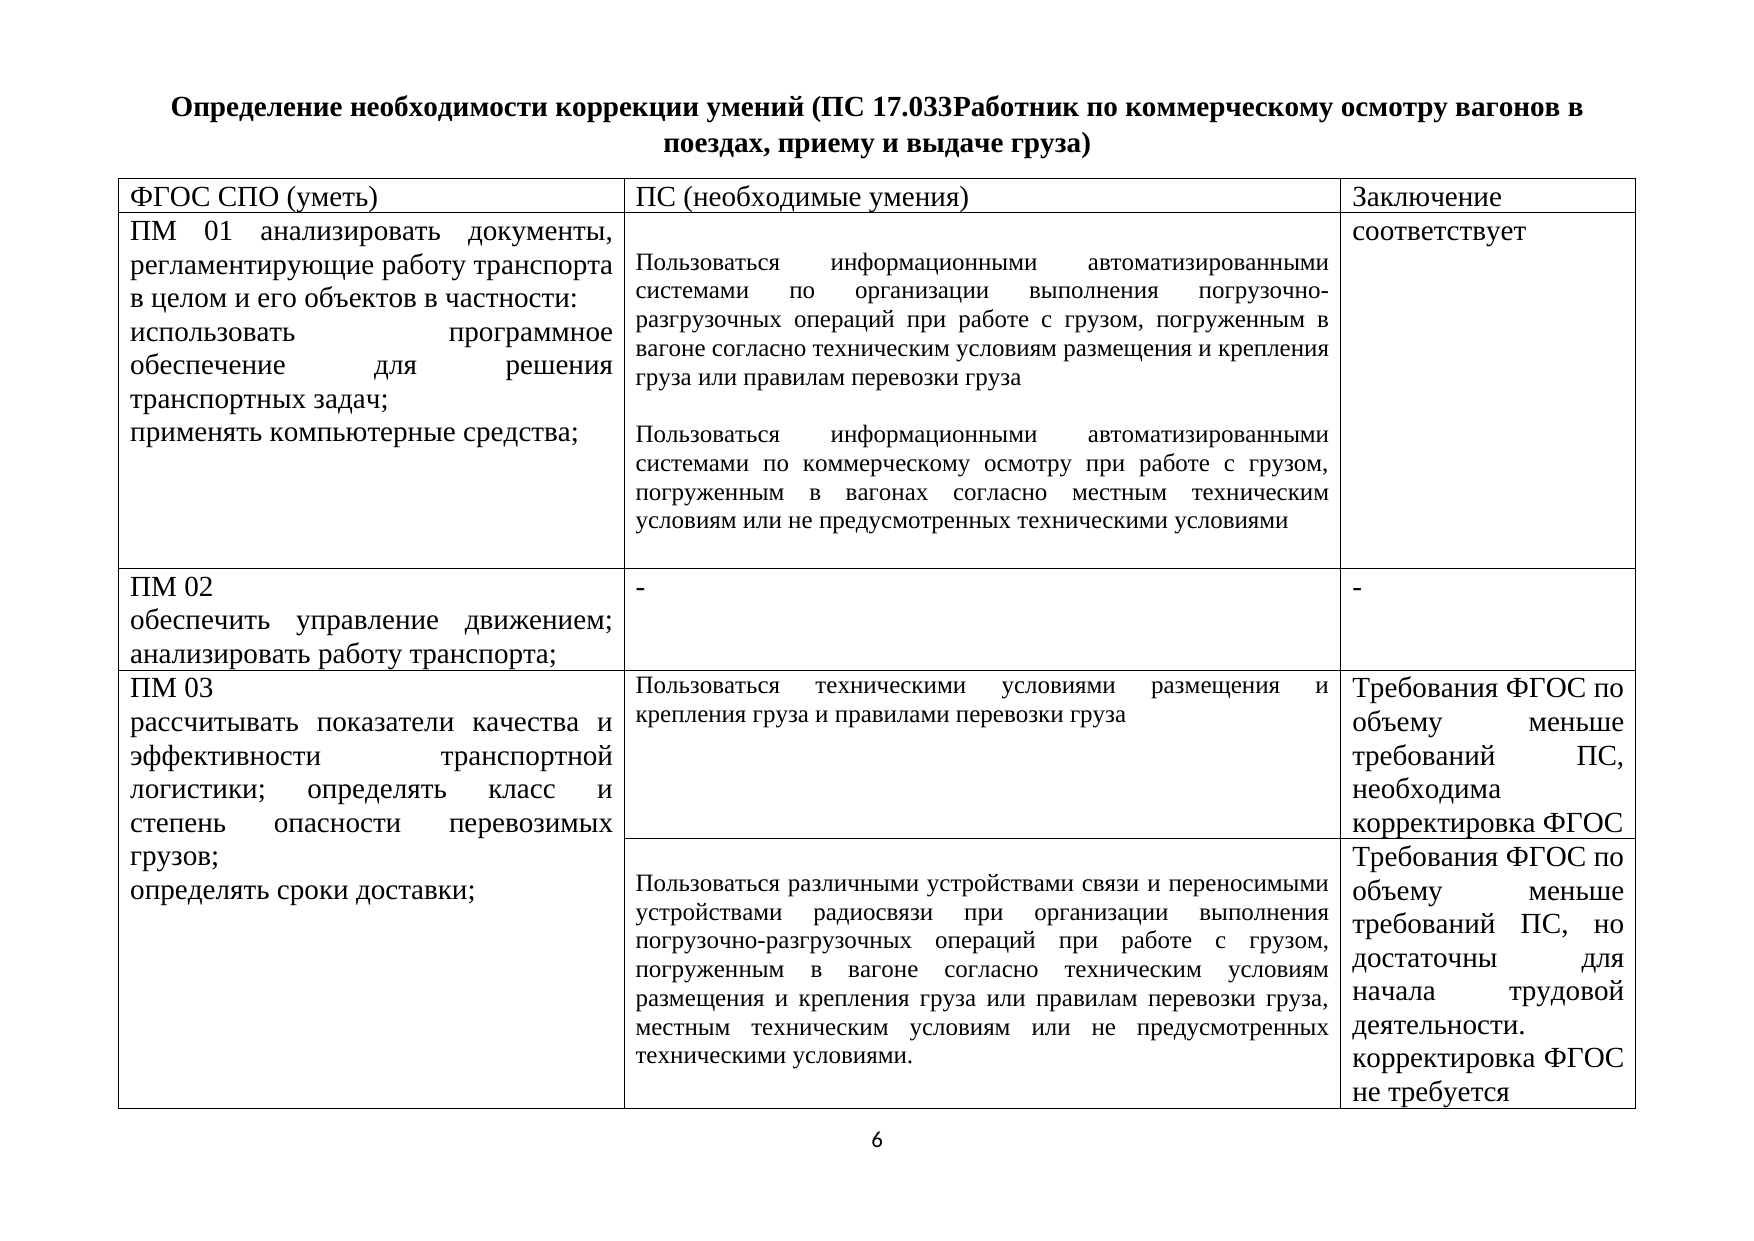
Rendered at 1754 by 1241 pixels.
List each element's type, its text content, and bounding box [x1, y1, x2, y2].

table_cell ПМ 03 рассчитывать показатели качества и эффективности транспортной логистики; определять класс и степень опасности перевозимых грузов; определять сроки доставки; [119, 671, 624, 1108]
table_cell Пользоваться техническими условиями размещения и крепления груза и правилами перевозки груза [625, 671, 1340, 838]
table_cell - [1341, 569, 1635, 669]
table_header Заключение [1341, 179, 1635, 212]
table_cell Пользоваться различными устройствами связи и переносимыми устройствами радиосвязи при организации выполнения погрузочно-разгрузочных операций при работе с грузом, погруженным в вагоне согласно техническим условиям размещения и крепления груза или правилам перевозки груза, местным техническим условиям или не предусмотренных техническими условиями. [625, 839, 1340, 1108]
table_header ПС (необходимые умения) [625, 179, 1340, 212]
table_cell Требования ФГОС по объему меньше требований ПС, но достаточны для начала трудовой деятельности. корректировка ФГОС не требуется [1341, 839, 1635, 1108]
table_cell - [625, 569, 1340, 669]
table_header ФГОС СПО (уметь) [119, 179, 624, 212]
table_cell ПМ 02 обеспечить управление движением; анализировать работу транспорта; [119, 569, 624, 669]
table_cell соответствует [1341, 213, 1635, 568]
table_cell Требования ФГОС по объему меньше требований ПС, необходима корректировка ФГОС [1341, 671, 1635, 838]
text Определение необходимости коррекции умений (ПС 17.033Работник по коммерческому осмотру вагонов в поездах, приему и выдаче груза) [118, 89, 1636, 158]
table_cell Пользоваться информационными автоматизированными системами по организации выполнения погрузочно-разгрузочных операций при работе с грузом, погруженным в вагоне согласно техническим условиям размещения и крепления груза или правилам перевозки груза Пользоваться информационными автоматизированными системами по коммерческому осмотру при работе с грузом, погруженным в вагонах согласно местным техническим условиям или не предусмотренных техническими условиями [625, 213, 1340, 568]
table_cell ПМ 01 анализировать документы, регламентирующие работу транспорта в целом и его объектов в частности: использовать программное обеспечение для решения транспортных задач; применять компьютерные средства; [119, 213, 624, 568]
